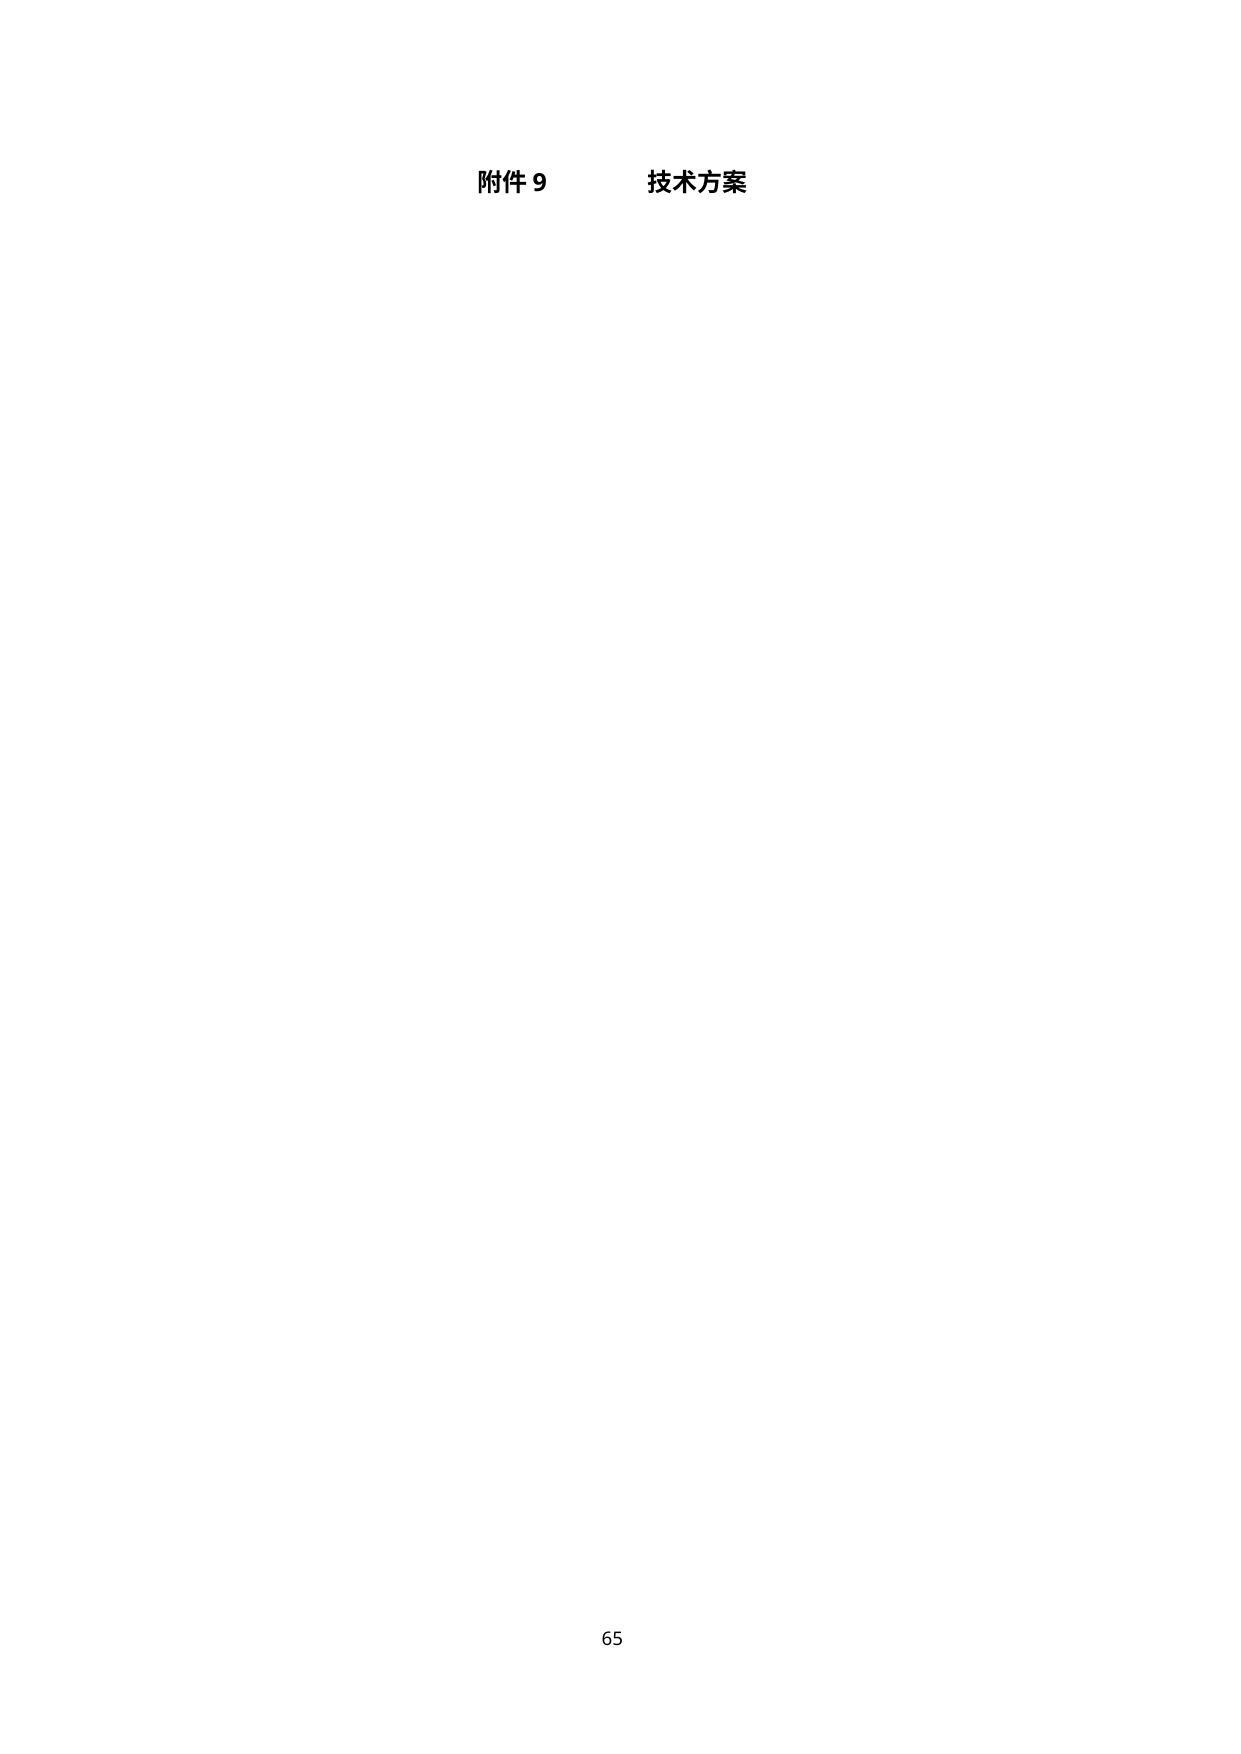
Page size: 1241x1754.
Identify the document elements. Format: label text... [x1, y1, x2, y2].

subtitle 附件9 技术方案 [171, 162, 1053, 199]
